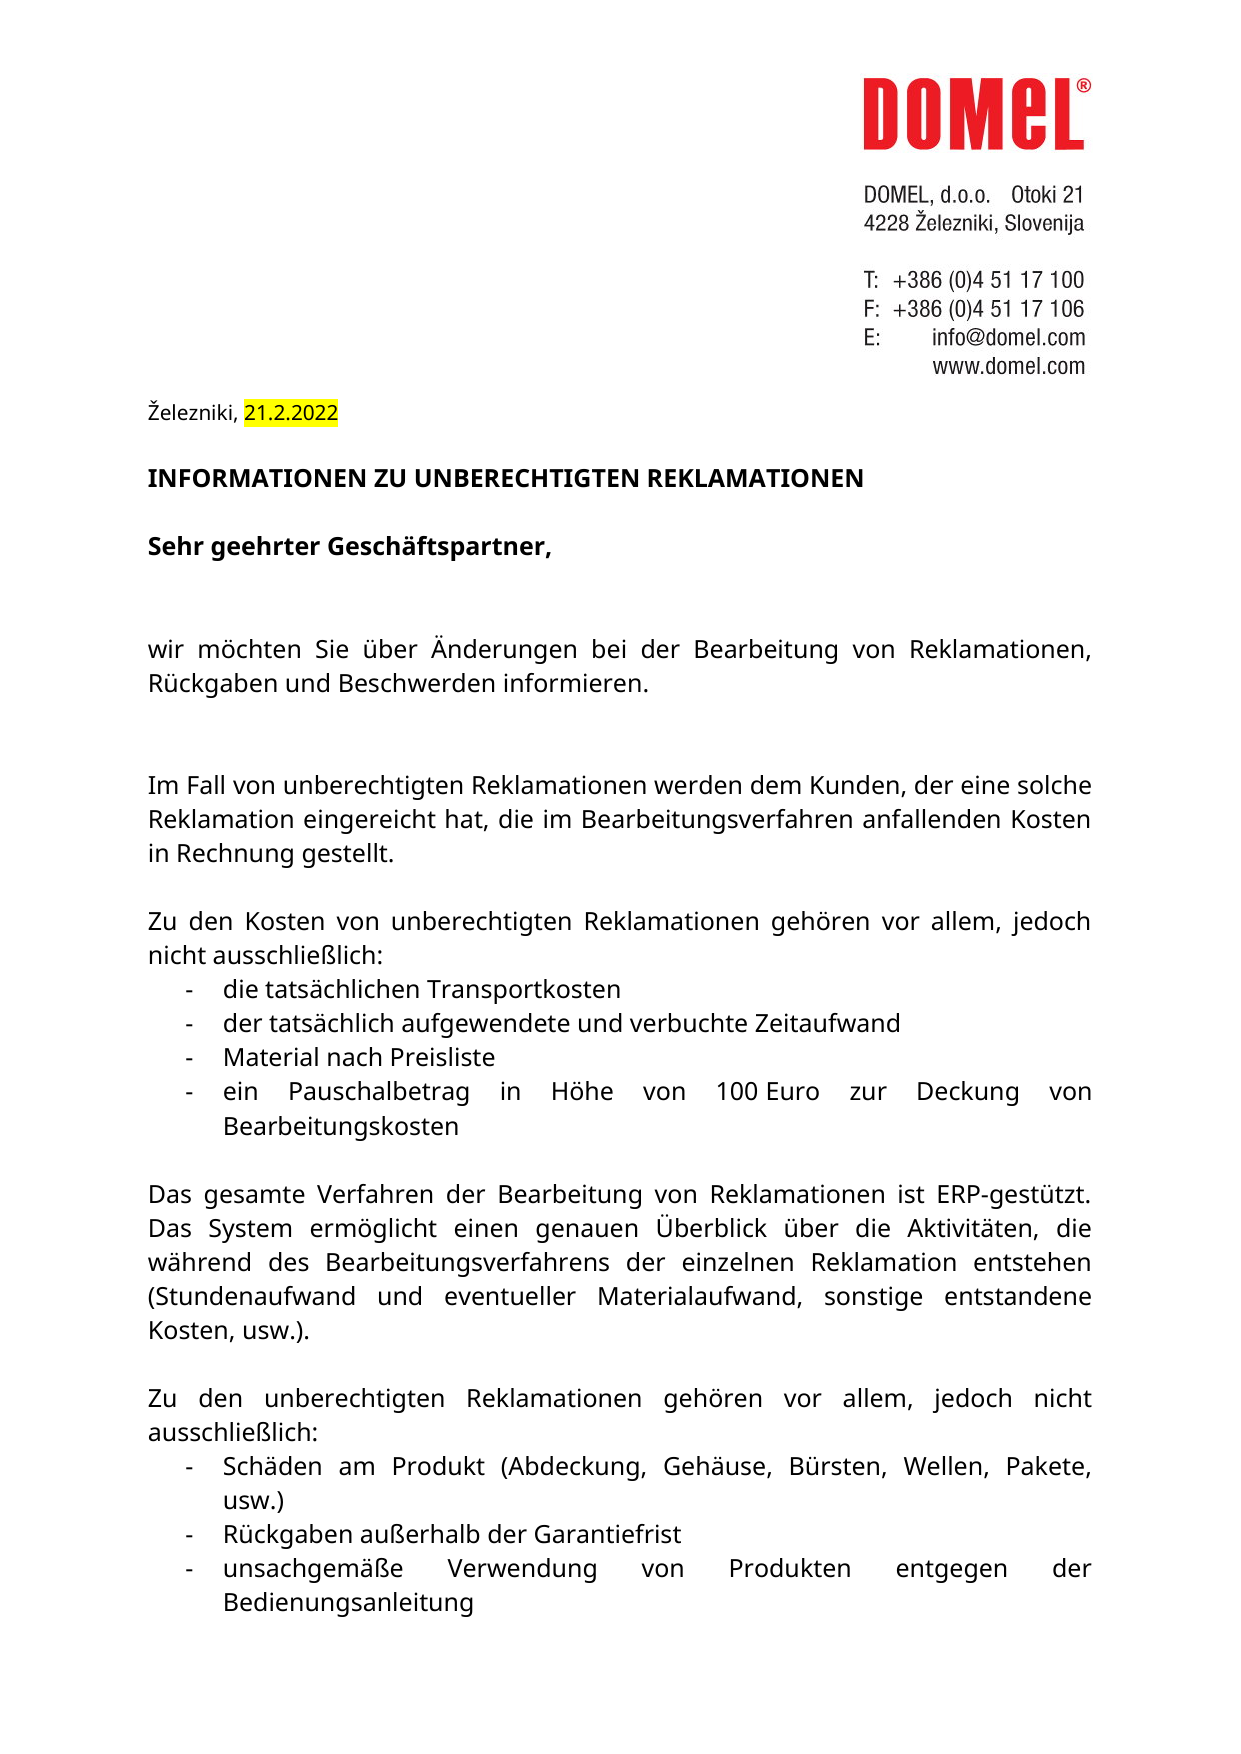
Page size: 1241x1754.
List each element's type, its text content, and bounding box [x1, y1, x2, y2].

list Schäden am Produkt (Abdeckung, Gehäuse, Bürsten, Wellen, Pakete, usw.) [185, 1449, 1093, 1517]
text Zu den unberechtigten Reklamationen gehören vor allem, jedoch nicht ausschließlich: [148, 1381, 1093, 1449]
text wir möchten Sie über Änderungen bei der Bearbeitung von Reklamationen, Rückgaben und Beschwerden informieren. [148, 631, 1093, 699]
list unsachgemäße Verwendung von Produkten entgegen der Bedienungsanleitung [185, 1551, 1093, 1619]
picture [860, 73, 1093, 377]
list die tatsächlichen Transportkosten [185, 972, 1093, 1006]
text Im Fall von unberechtigten Reklamationen werden dem Kunden, der eine solche Reklamation eingereicht hat, die im Bearbeitungsverfahren anfallenden Kosten in Rechnung gestellt. [148, 767, 1093, 870]
text Železniki, 21.2.2022 [148, 398, 1093, 427]
text Sehr geehrter Geschäftspartner, [148, 529, 1093, 563]
list der tatsächlich aufgewendete und verbuchte Zeitaufwand [185, 1006, 1093, 1040]
list Material nach Preisliste [185, 1040, 1093, 1074]
text INFORMATIONEN ZU UNBERECHTIGTEN REKLAMATIONEN [148, 461, 1093, 495]
text Das gesamte Verfahren der Bearbeitung von Reklamationen ist ERP-gestützt. Das System ermöglicht einen genauen Überblick über die Aktivitäten, die während des Bearbeitungsverfahrens der einzelnen Reklamation entstehen (Stundenaufwand und eventueller Materialaufwand, sonstige entstandene Kosten, usw.). [148, 1176, 1093, 1347]
list Rückgaben außerhalb der Garantiefrist [185, 1517, 1093, 1551]
text Zu den Kosten von unberechtigten Reklamationen gehören vor allem, jedoch nicht ausschließlich: [148, 904, 1093, 972]
list ein Pauschalbetrag in Höhe von 100 Euro zur Deckung von Bearbeitungskosten [185, 1074, 1093, 1142]
